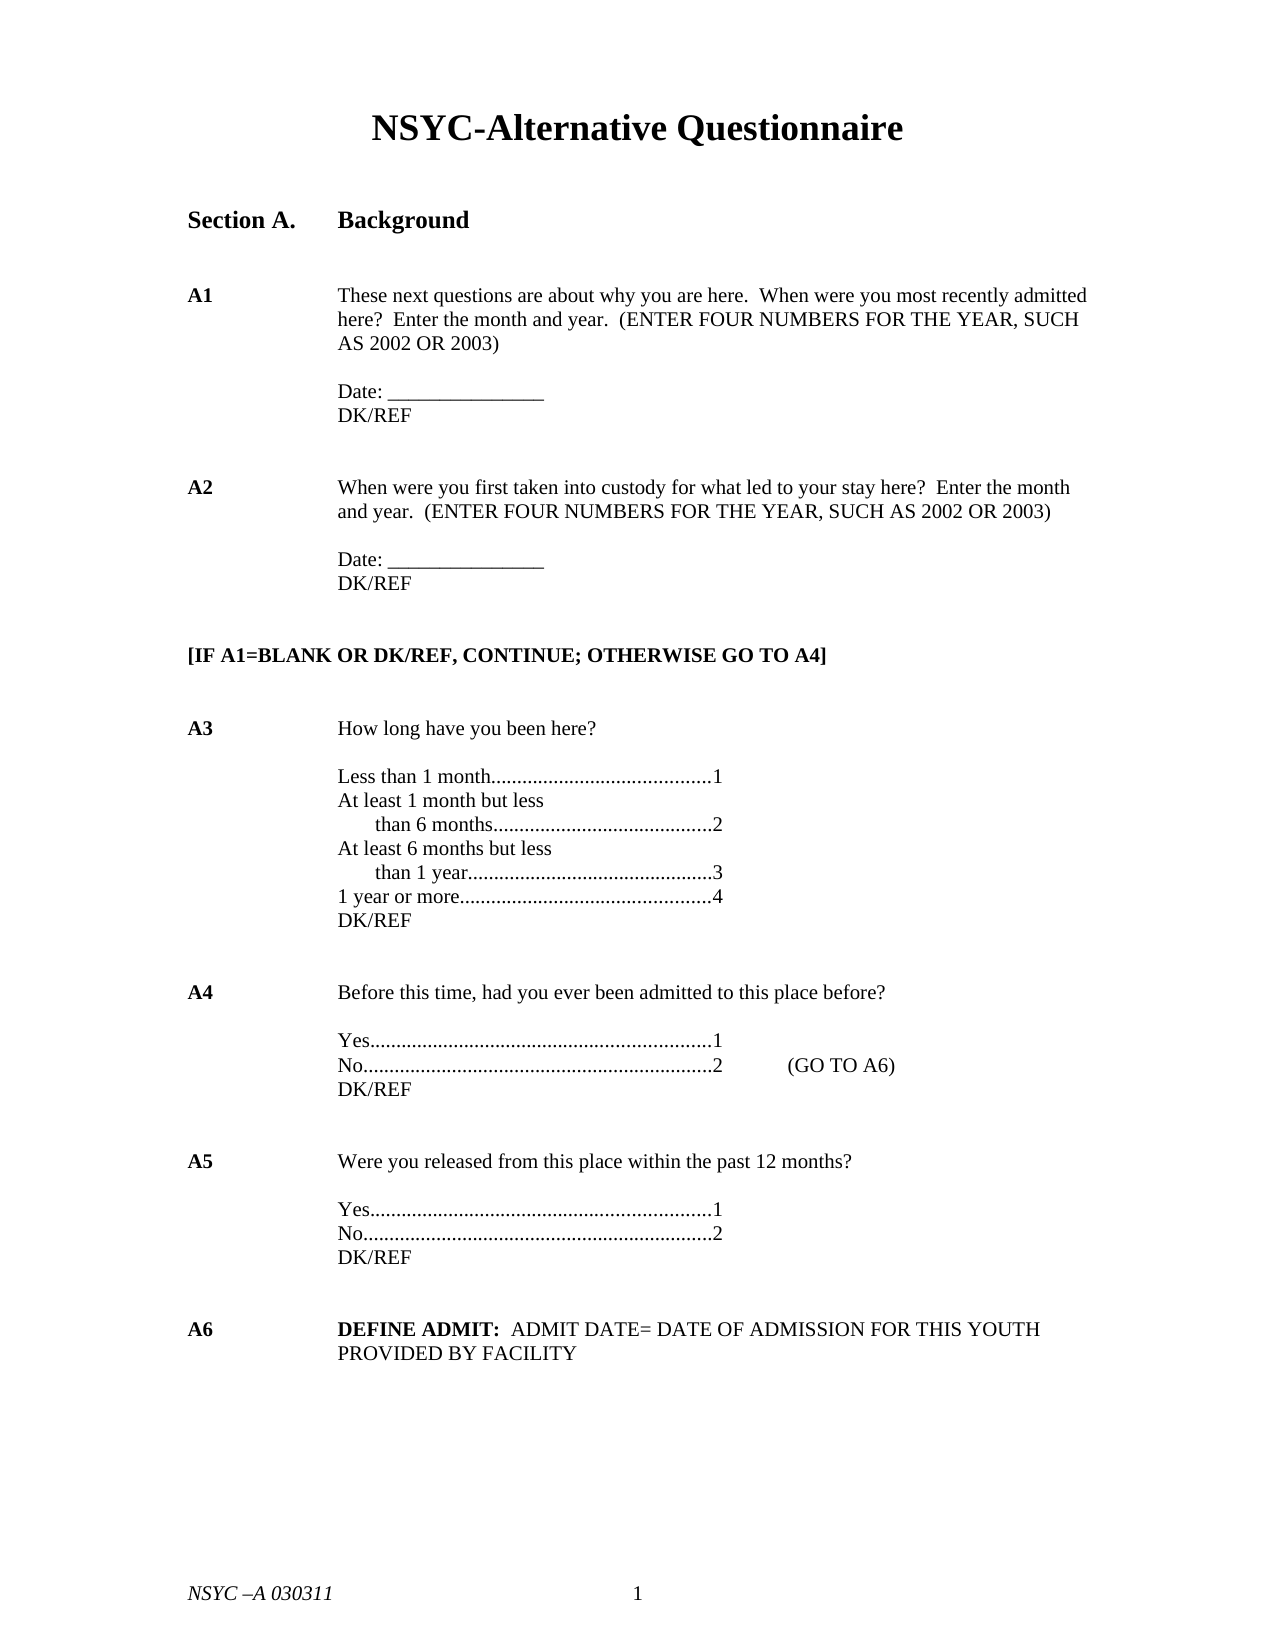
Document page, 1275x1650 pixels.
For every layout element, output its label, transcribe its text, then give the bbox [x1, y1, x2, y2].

text A4 Before this time, had you ever been admitted to this place before? [187, 980, 1087, 1004]
text Less than 1 month 1 [187, 764, 1087, 788]
text At least 6 months but less [187, 836, 1087, 860]
text 1 year or more 4 [187, 884, 1087, 908]
text Yes 1 [187, 1197, 1087, 1221]
text [IF A1=BLANK OR DK/REF, CONTINUE; OTHERWISE GO TO A4] [187, 643, 1087, 667]
title NSYC-Alternative Questionnaire [187, 105, 1087, 148]
text A6 DEFINE ADMIT: ADMIT DATE= DATE OF ADMISSION FOR THIS YOUTH PROVIDED BY FACILITY [187, 1317, 1087, 1365]
text than 6 months 2 [187, 812, 1087, 836]
text A2 When were you first taken into custody for what led to your stay here? Enter the month and year. (ENTER FOUR NUMBERS FOR THE YEAR, SUCH AS 2002 OR 2003) [187, 475, 1087, 523]
text Date: _______________ [187, 547, 1087, 571]
text A5 Were you released from this place within the past 12 months? [187, 1149, 1087, 1173]
text DK/REF [187, 1077, 1087, 1101]
text Date: _______________ [187, 379, 1087, 403]
text At least 1 month but less [187, 788, 1087, 812]
text A1 These next questions are about why you are here. When were you most recently admitted here? Enter the month and year. (ENTER FOUR NUMBERS FOR THE YEAR, SUCH AS 2002 OR 2003) [187, 282, 1087, 355]
text DK/REF [187, 908, 1087, 932]
text No 2 [187, 1221, 1087, 1245]
text than 1 year 3 [187, 860, 1087, 884]
text DK/REF [187, 571, 1087, 595]
text No 2 (GO TO A6) [187, 1052, 1087, 1077]
text DK/REF [187, 1245, 1087, 1269]
text Section A. Background [187, 206, 1087, 234]
text DK/REF [187, 403, 1087, 427]
text Yes 1 [187, 1028, 1087, 1052]
text A3 How long have you been here? [187, 716, 1087, 740]
